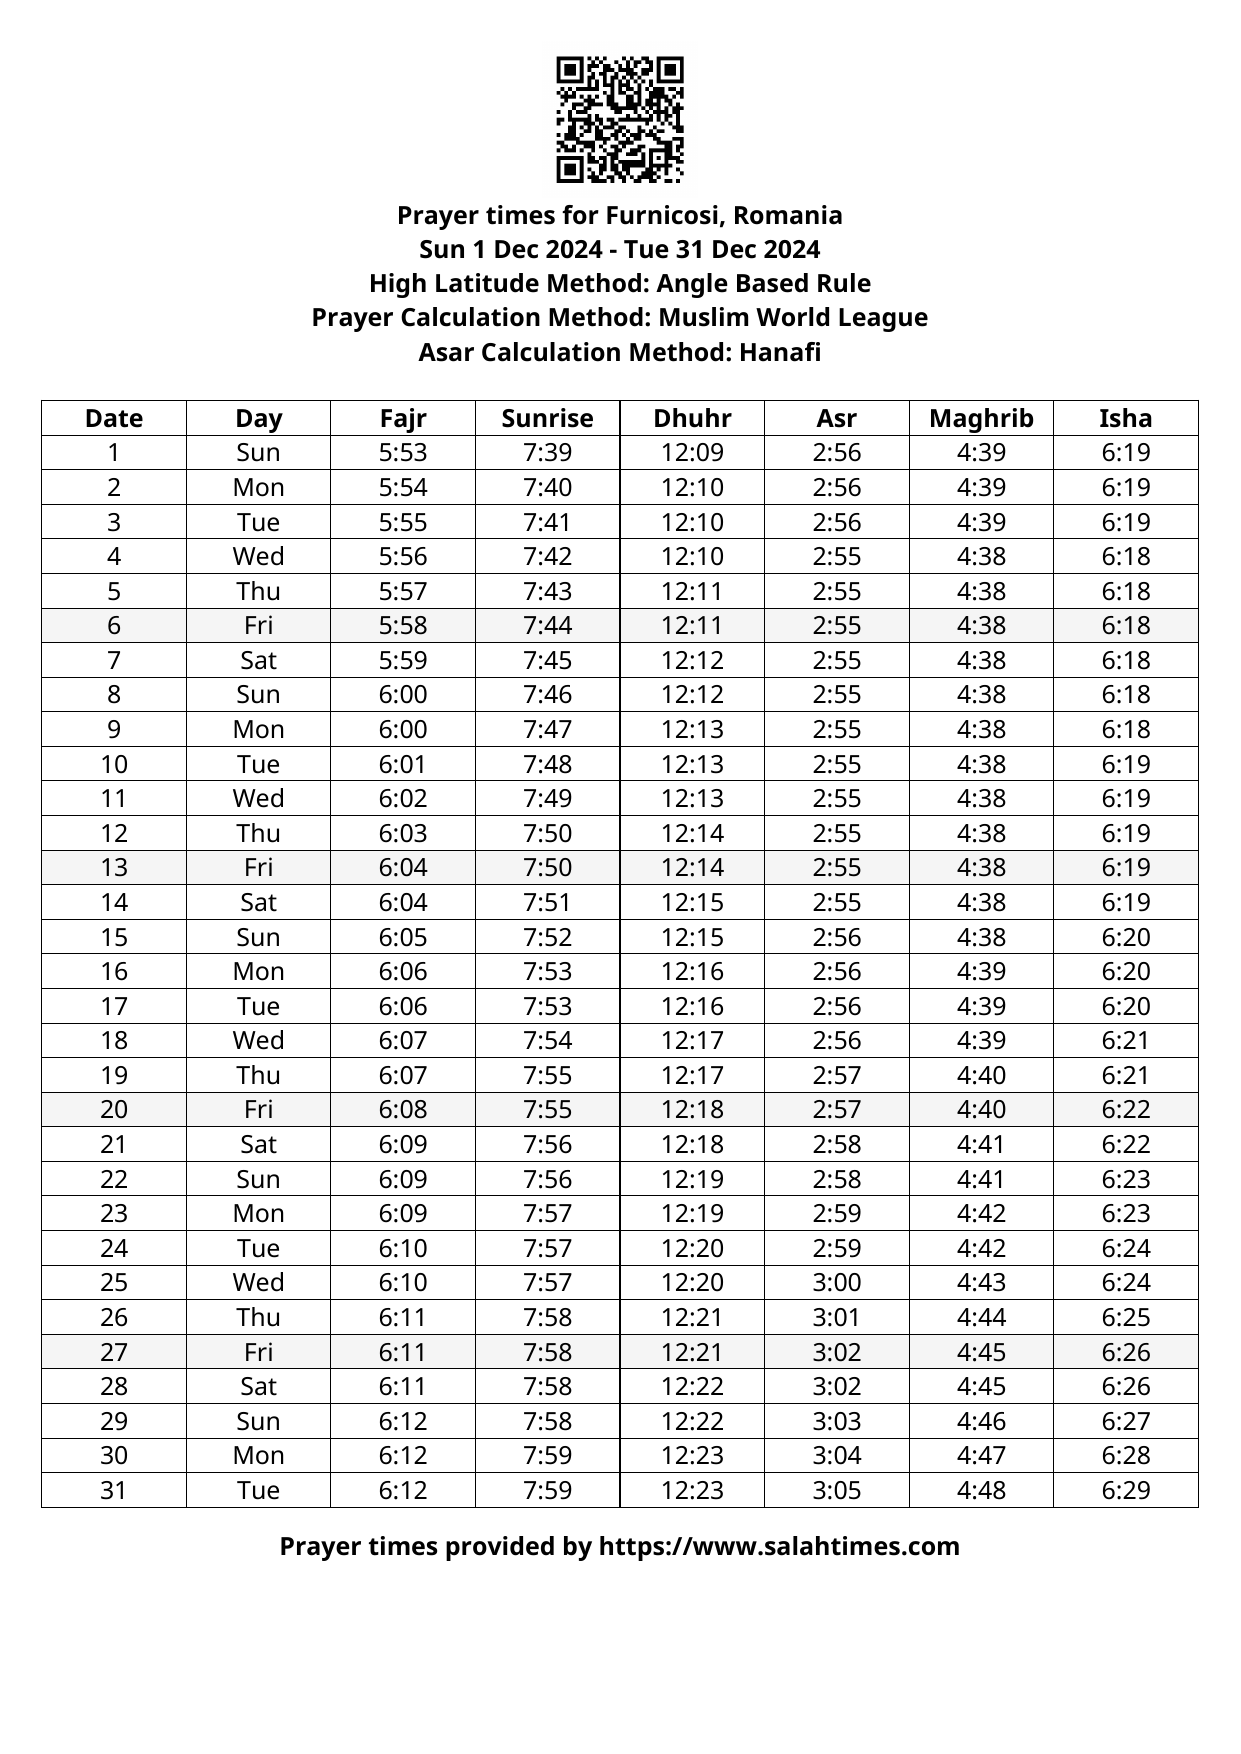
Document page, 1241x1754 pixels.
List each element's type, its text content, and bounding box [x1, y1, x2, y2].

table_cell 2:55 [765, 678, 909, 711]
table_cell 2:59 [765, 1231, 909, 1264]
table_cell 12:14 [621, 851, 764, 884]
table_cell 6:26 [1054, 1369, 1198, 1403]
table_cell 4:48 [910, 1473, 1053, 1507]
table_cell 7:50 [476, 816, 619, 849]
table_cell Mon [187, 1196, 330, 1230]
table_cell 4:39 [910, 954, 1053, 988]
table_cell 7:57 [476, 1196, 619, 1230]
table_cell 12:15 [621, 920, 764, 953]
table_cell 6:01 [331, 747, 475, 780]
table_cell 4:42 [910, 1196, 1053, 1230]
table_cell 31 [42, 1473, 186, 1507]
table_cell 12:18 [621, 1127, 764, 1161]
table_cell 4:38 [910, 574, 1053, 607]
table_cell 6:28 [1054, 1439, 1198, 1472]
table_cell 7:41 [476, 505, 619, 538]
table_cell 4:38 [910, 851, 1053, 884]
table_cell 4:39 [910, 470, 1053, 504]
table_cell 6:09 [331, 1196, 475, 1230]
table_cell 6:07 [331, 1024, 475, 1057]
table_cell 4:38 [910, 747, 1053, 780]
table_cell Sat [187, 643, 330, 677]
table_cell 6:03 [331, 816, 475, 849]
table_cell 2:55 [765, 781, 909, 815]
table_cell 6:10 [331, 1266, 475, 1299]
table_cell 15 [42, 920, 186, 953]
table_cell 7:48 [476, 747, 619, 780]
table_cell 12:19 [621, 1196, 764, 1230]
table_cell 6:02 [331, 781, 475, 815]
table_cell 12:15 [621, 885, 764, 919]
table_cell 6:18 [1054, 574, 1198, 607]
table_cell 7:58 [476, 1335, 619, 1368]
table_cell 2:55 [765, 747, 909, 780]
table_cell 2:57 [765, 1093, 909, 1126]
table_cell 7:42 [476, 539, 619, 573]
table_cell 6:19 [1054, 470, 1198, 504]
table_cell 7:39 [476, 436, 619, 469]
table_cell Mon [187, 1439, 330, 1472]
table_cell 18 [42, 1024, 186, 1057]
table_cell 12:20 [621, 1266, 764, 1299]
table_cell 6:05 [331, 920, 475, 953]
table_cell Thu [187, 1058, 330, 1092]
table_cell 12:13 [621, 781, 764, 815]
table_cell 16 [42, 954, 186, 988]
table_cell 3:02 [765, 1335, 909, 1368]
table_cell 7:51 [476, 885, 619, 919]
table_cell 6:11 [331, 1335, 475, 1368]
table_cell Wed [187, 781, 330, 815]
table_cell 2:55 [765, 712, 909, 746]
table_cell 6:19 [1054, 436, 1198, 469]
text Prayer times provided by https://www.salahtimes.com [42, 1528, 1198, 1563]
table_cell Fri [187, 1335, 330, 1368]
table_header Maghrib [910, 401, 1053, 434]
table_cell 12:16 [621, 989, 764, 1022]
table_cell 6:11 [331, 1369, 475, 1403]
table_cell 4:38 [910, 712, 1053, 746]
table_cell 6:19 [1054, 747, 1198, 780]
table_cell 3:02 [765, 1369, 909, 1403]
table_cell 4:44 [910, 1300, 1053, 1334]
table_cell 6:20 [1054, 954, 1198, 988]
table_cell 6:18 [1054, 643, 1198, 677]
table_cell 5:59 [331, 643, 475, 677]
table_cell 12:22 [621, 1404, 764, 1437]
table_cell 2:56 [765, 470, 909, 504]
table_cell 12:16 [621, 954, 764, 988]
table_cell 24 [42, 1231, 186, 1264]
table_cell 4 [42, 539, 186, 573]
table_cell 2:55 [765, 574, 909, 607]
table_cell 3:05 [765, 1473, 909, 1507]
table_cell 2:55 [765, 643, 909, 677]
table_cell 4:39 [910, 505, 1053, 538]
table_cell 4:45 [910, 1369, 1053, 1403]
table_cell 12:23 [621, 1473, 764, 1507]
table_cell 4:47 [910, 1439, 1053, 1472]
table_cell 12:10 [621, 470, 764, 504]
table_cell 2:58 [765, 1127, 909, 1161]
table_cell 6:23 [1054, 1162, 1198, 1195]
table_cell Sun [187, 920, 330, 953]
table_cell 1 [42, 436, 186, 469]
table_cell Sat [187, 1369, 330, 1403]
table_cell 17 [42, 989, 186, 1022]
table_cell 13 [42, 851, 186, 884]
table_cell 12:11 [621, 609, 764, 642]
table_cell Sun [187, 678, 330, 711]
table_cell 30 [42, 1439, 186, 1472]
table_cell 4:38 [910, 816, 1053, 849]
table_cell 3 [42, 505, 186, 538]
table_cell 19 [42, 1058, 186, 1092]
table_cell 6:19 [1054, 851, 1198, 884]
table_cell 8 [42, 678, 186, 711]
table_cell 2:56 [765, 989, 909, 1022]
table_cell 6:12 [331, 1404, 475, 1437]
table_header Fajr [331, 401, 475, 434]
table_cell Tue [187, 747, 330, 780]
table_cell 27 [42, 1335, 186, 1368]
table_cell 7:56 [476, 1162, 619, 1195]
table_cell 7:50 [476, 851, 619, 884]
table_cell 12:17 [621, 1024, 764, 1057]
table_cell 6:04 [331, 851, 475, 884]
table_cell 4:41 [910, 1127, 1053, 1161]
table_cell 2:57 [765, 1058, 909, 1092]
table_cell 4:38 [910, 920, 1053, 953]
table_cell 4:39 [910, 989, 1053, 1022]
table_cell 21 [42, 1127, 186, 1161]
table_cell 4:38 [910, 678, 1053, 711]
table_cell 25 [42, 1266, 186, 1299]
table_cell Mon [187, 712, 330, 746]
table_cell 4:38 [910, 609, 1053, 642]
table_cell 6:00 [331, 678, 475, 711]
table_cell 6:19 [1054, 505, 1198, 538]
text Prayer Calculation Method: Muslim World League [42, 300, 1198, 334]
text Prayer times for Furnicosi, Romania [42, 198, 1198, 232]
table_cell Thu [187, 574, 330, 607]
table_cell 6:19 [1054, 885, 1198, 919]
table_cell 2:56 [765, 505, 909, 538]
table_cell 6:26 [1054, 1335, 1198, 1368]
text Sun 1 Dec 2024 - Tue 31 Dec 2024 [42, 232, 1198, 266]
table_cell 2:56 [765, 1024, 909, 1057]
table_cell 6:20 [1054, 920, 1198, 953]
table_cell 14 [42, 885, 186, 919]
table_cell 12:13 [621, 747, 764, 780]
table_cell 12:21 [621, 1335, 764, 1368]
table_cell 6:24 [1054, 1266, 1198, 1299]
table_header Day [187, 401, 330, 434]
table_cell 4:39 [910, 436, 1053, 469]
table_cell 12:11 [621, 574, 764, 607]
table_cell Thu [187, 816, 330, 849]
table_header Dhuhr [621, 401, 764, 434]
table_cell 4:38 [910, 539, 1053, 573]
table_cell 28 [42, 1369, 186, 1403]
table_cell Thu [187, 1300, 330, 1334]
table_cell 23 [42, 1196, 186, 1230]
table_cell 6:18 [1054, 712, 1198, 746]
table_cell 4:39 [910, 1024, 1053, 1057]
table_cell 7:55 [476, 1093, 619, 1126]
table_cell 7:59 [476, 1473, 619, 1507]
table_cell Fri [187, 851, 330, 884]
table_cell 11 [42, 781, 186, 815]
table_cell 6:11 [331, 1300, 475, 1334]
table_cell 12:12 [621, 678, 764, 711]
table_header Date [42, 401, 186, 434]
table_cell 7:53 [476, 989, 619, 1022]
table_cell 5:54 [331, 470, 475, 504]
table_cell Sun [187, 1404, 330, 1437]
table_cell 7:44 [476, 609, 619, 642]
text High Latitude Method: Angle Based Rule [42, 266, 1198, 300]
table_cell 3:00 [765, 1266, 909, 1299]
table_header Asr [765, 401, 909, 434]
table_cell 6:24 [1054, 1231, 1198, 1264]
table_cell 6:08 [331, 1093, 475, 1126]
table_header Sunrise [476, 401, 619, 434]
table_cell 7:52 [476, 920, 619, 953]
table_cell 2 [42, 470, 186, 504]
table_cell 6:22 [1054, 1093, 1198, 1126]
table_cell 4:38 [910, 885, 1053, 919]
table_cell 12:13 [621, 712, 764, 746]
table_cell 7 [42, 643, 186, 677]
table_cell 5:53 [331, 436, 475, 469]
table_cell 2:56 [765, 954, 909, 988]
table_cell 4:38 [910, 643, 1053, 677]
table_cell 7:58 [476, 1300, 619, 1334]
table_cell Wed [187, 539, 330, 573]
table_cell 6:25 [1054, 1300, 1198, 1334]
table_cell 2:55 [765, 816, 909, 849]
table_cell 29 [42, 1404, 186, 1437]
table_cell 6:20 [1054, 989, 1198, 1022]
table_cell 7:59 [476, 1439, 619, 1472]
table_cell 6:12 [331, 1473, 475, 1507]
table_cell 2:58 [765, 1162, 909, 1195]
table_cell 7:57 [476, 1231, 619, 1264]
table_cell 12:21 [621, 1300, 764, 1334]
table_cell Tue [187, 505, 330, 538]
picture [542, 41, 699, 198]
table_cell 6:12 [331, 1439, 475, 1472]
table_cell 6:06 [331, 989, 475, 1022]
table_cell 6:18 [1054, 678, 1198, 711]
table_cell 6:09 [331, 1162, 475, 1195]
table_cell 2:55 [765, 851, 909, 884]
table_cell 7:58 [476, 1404, 619, 1437]
table_cell 12:22 [621, 1369, 764, 1403]
table_cell 6 [42, 609, 186, 642]
table_cell 6:04 [331, 885, 475, 919]
table_cell 12:20 [621, 1231, 764, 1264]
table_cell 4:40 [910, 1058, 1053, 1092]
table_cell 22 [42, 1162, 186, 1195]
table_cell 12:17 [621, 1058, 764, 1092]
table_cell 6:09 [331, 1127, 475, 1161]
table_cell 4:38 [910, 781, 1053, 815]
table_cell Fri [187, 609, 330, 642]
table_cell 6:18 [1054, 539, 1198, 573]
table_cell Mon [187, 470, 330, 504]
table_cell 6:18 [1054, 609, 1198, 642]
table_cell 5:58 [331, 609, 475, 642]
table_cell 12:09 [621, 436, 764, 469]
table_cell Wed [187, 1266, 330, 1299]
table_cell 6:21 [1054, 1058, 1198, 1092]
table_cell 26 [42, 1300, 186, 1334]
table_cell 6:21 [1054, 1024, 1198, 1057]
table_cell 4:43 [910, 1266, 1053, 1299]
text Asar Calculation Method: Hanafi [42, 334, 1198, 368]
table_cell Mon [187, 954, 330, 988]
table_cell 7:45 [476, 643, 619, 677]
table_cell 6:22 [1054, 1127, 1198, 1161]
table_cell Sat [187, 885, 330, 919]
table_cell 7:46 [476, 678, 619, 711]
table_cell Sun [187, 436, 330, 469]
table_cell 4:41 [910, 1162, 1053, 1195]
table_cell Sun [187, 1162, 330, 1195]
table_cell 6:00 [331, 712, 475, 746]
table_cell 10 [42, 747, 186, 780]
table_cell 7:43 [476, 574, 619, 607]
table_cell 7:54 [476, 1024, 619, 1057]
table_cell 7:47 [476, 712, 619, 746]
table_cell 7:53 [476, 954, 619, 988]
table_cell 2:55 [765, 609, 909, 642]
table_cell 2:59 [765, 1196, 909, 1230]
table_cell 12:18 [621, 1093, 764, 1126]
table_cell 12:10 [621, 539, 764, 573]
table_cell 5:57 [331, 574, 475, 607]
table_cell 4:40 [910, 1093, 1053, 1126]
table_cell 9 [42, 712, 186, 746]
table_cell Tue [187, 1473, 330, 1507]
table_cell 6:27 [1054, 1404, 1198, 1437]
table_cell 7:57 [476, 1266, 619, 1299]
table_cell 6:19 [1054, 816, 1198, 849]
table_cell 12:23 [621, 1439, 764, 1472]
table_cell 5:55 [331, 505, 475, 538]
table_cell 12:12 [621, 643, 764, 677]
table_cell 5:56 [331, 539, 475, 573]
table_cell 12:14 [621, 816, 764, 849]
table_cell 3:03 [765, 1404, 909, 1437]
table_cell 12:10 [621, 505, 764, 538]
table_cell 2:55 [765, 885, 909, 919]
table_cell 6:29 [1054, 1473, 1198, 1507]
table_cell 4:42 [910, 1231, 1053, 1264]
table_cell 20 [42, 1093, 186, 1126]
table_cell 12 [42, 816, 186, 849]
table_cell Wed [187, 1024, 330, 1057]
table_cell Tue [187, 1231, 330, 1264]
table_cell 7:49 [476, 781, 619, 815]
table_cell 12:19 [621, 1162, 764, 1195]
table_cell 7:58 [476, 1369, 619, 1403]
table_cell 3:04 [765, 1439, 909, 1472]
table_cell 2:56 [765, 436, 909, 469]
table_cell 5 [42, 574, 186, 607]
table_cell 2:56 [765, 920, 909, 953]
table_cell 6:07 [331, 1058, 475, 1092]
table_cell 6:06 [331, 954, 475, 988]
table_cell 7:56 [476, 1127, 619, 1161]
table_cell Tue [187, 989, 330, 1022]
table_cell 6:19 [1054, 781, 1198, 815]
table_cell 3:01 [765, 1300, 909, 1334]
table_cell 7:40 [476, 470, 619, 504]
table_cell 2:55 [765, 539, 909, 573]
table_cell 6:23 [1054, 1196, 1198, 1230]
table_cell Fri [187, 1093, 330, 1126]
table_cell Sat [187, 1127, 330, 1161]
table_cell 7:55 [476, 1058, 619, 1092]
table_header Isha [1054, 401, 1198, 434]
table_cell 6:10 [331, 1231, 475, 1264]
table_cell 4:45 [910, 1335, 1053, 1368]
table_cell 4:46 [910, 1404, 1053, 1437]
